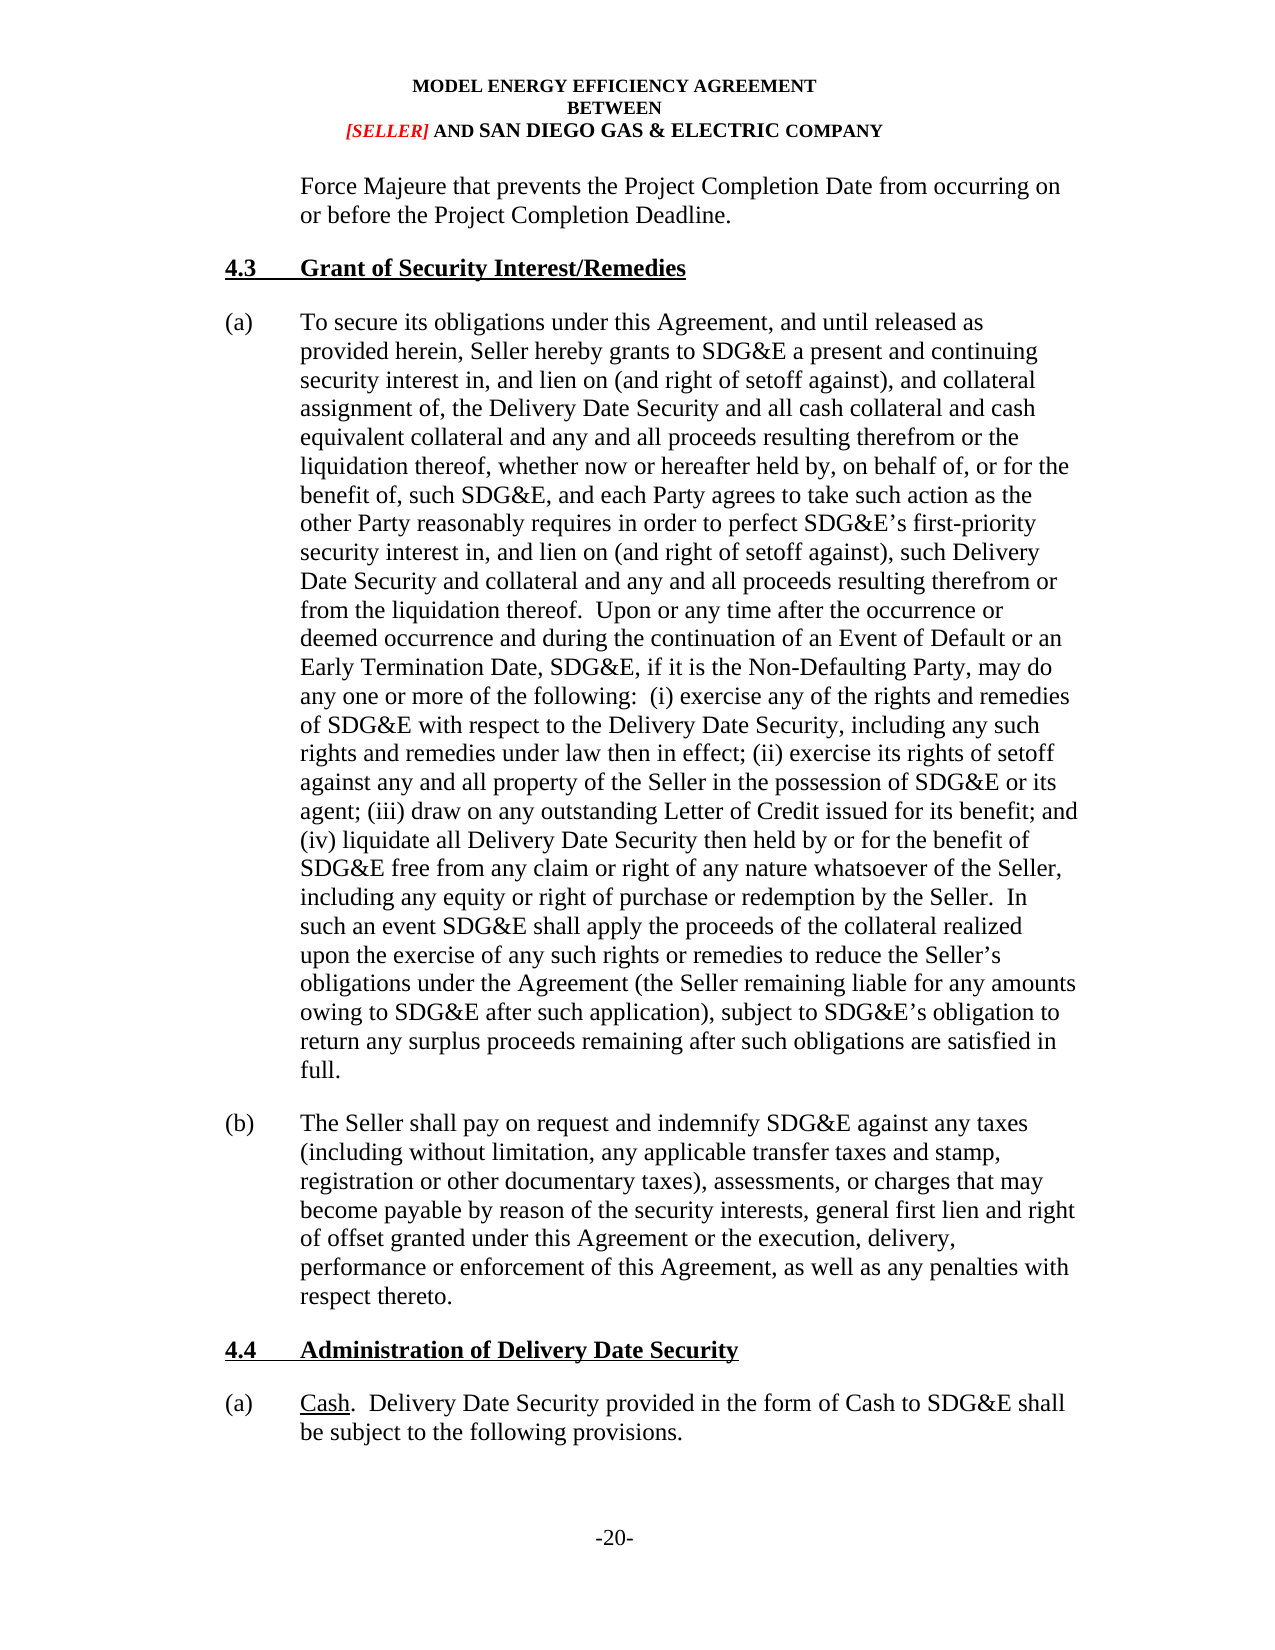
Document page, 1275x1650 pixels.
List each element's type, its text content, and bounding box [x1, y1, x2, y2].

subtitle The Seller shall pay on request and indemnify SDG&E against any taxes (including without limitation, any applicable transfer taxes and stamp, registration or other documentary taxes), assessments, or charges that may become payable by reason of the security interests, general first lien and right of offset granted under this Agreement or the execution, delivery, performance or enforcement of this Agreement, as well as any penalties with respect thereto. [225, 1108, 1078, 1310]
subtitle 4.4 Administration of Delivery Date Security [225, 1335, 1125, 1363]
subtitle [225, 171, 1078, 228]
subtitle 4.3 Grant of Security Interest/Remedies [225, 253, 1125, 282]
subtitle To secure its obligations under this Agreement, and until released as provided herein, Seller hereby grants to SDG&E a present and continuing security interest in, and lien on (and right of setoff against), and collateral assignment of, the Delivery Date Security and all cash collateral and cash equivalent collateral and any and all proceeds resulting therefrom or the liquidation thereof, whether now or hereafter held by, on behalf of, or for the benefit of, such SDG&E, and each Party agrees to take such action as the other Party reasonably requires in order to perfect SDG&E’s first-priority security interest in, and lien on (and right of setoff against), such Delivery Date Security and collateral and any and all proceeds resulting therefrom or from the liquidation thereof. Upon or any time after the occurrence or deemed occurrence and during the continuation of an Event of Default or an Early Termination Date, SDG&E, if it is the Non-Defaulting Party, may do any one or more of the following: (i) exercise any of the rights and remedies of SDG&E with respect to the Delivery Date Security, including any such rights and remedies under law then in effect; (ii) exercise its rights of setoff against any and all property of the Seller in the possession of SDG&E or its agent; (iii) draw on any outstanding Letter of Credit issued for its benefit; and (iv) liquidate all Delivery Date Security then held by or for the benefit of SDG&E free from any claim or right of any nature whatsoever of the Seller, including any equity or right of purchase or redemption by the Seller. In such an event SDG&E shall apply the proceeds of the collateral realized upon the exercise of any such rights or remedies to reduce the Seller’s obligations under the Agreement (the Seller remaining liable for any amounts owing to SDG&E after such application), subject to SDG&E’s obligation to return any surplus proceeds remaining after such obligations are satisfied in full. [225, 307, 1078, 1083]
subtitle Cash. Delivery Date Security provided in the form of Cash to SDG&E shall be subject to the following provisions. [225, 1388, 1078, 1446]
